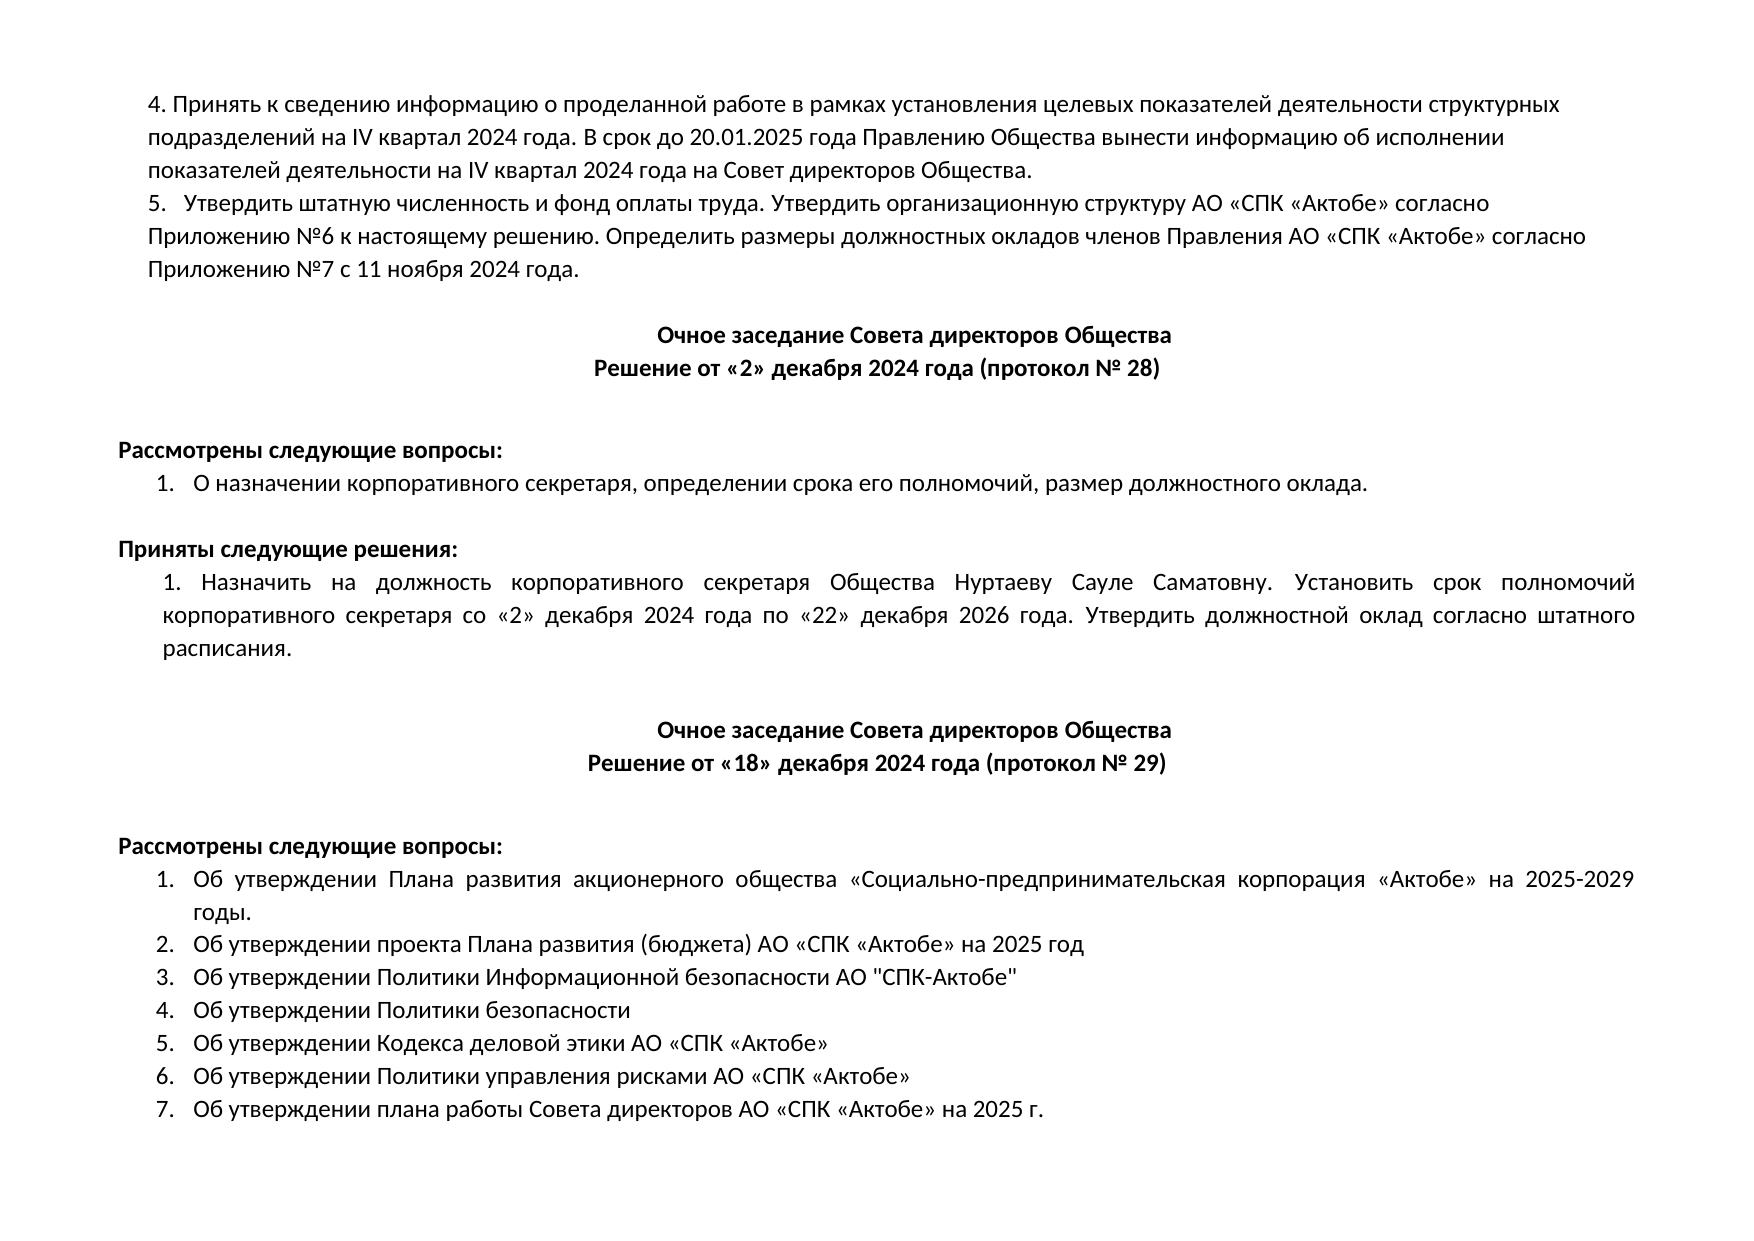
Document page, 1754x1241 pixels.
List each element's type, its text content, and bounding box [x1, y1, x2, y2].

text Решение от «18» декабря 2024 года (протокол № 29) [118, 747, 1636, 778]
text Очное заседание Совета директоров Общества [118, 319, 1636, 349]
list Об утверждении Политики управления рисками АО «СПК «Актобе» [156, 1060, 1636, 1091]
list Об утверждении Кодекса деловой этики АО «СПК «Актобе» [156, 1027, 1636, 1058]
text 5. Утвердить штатную численность и фонд оплаты труда. Утвердить организационную структуру АО «СПК «Актобе» согласно Приложению №6 к настоящему решению. Определить размеры должностных окладов членов Правления АО «СПК «Актобе» согласно Приложению №7 с 11 ноября 2024 года. [148, 187, 1636, 284]
list Об утверждении плана работы Совета директоров АО «СПК «Актобе» на 2025 г. [156, 1093, 1636, 1124]
text Решение от «2» декабря 2024 года (протокол № 28) [118, 352, 1636, 382]
text Очное заседание Совета директоров Общества [118, 714, 1636, 745]
text 4. Принять к сведению информацию о проделанной работе в рамках установления целевых показателей деятельности структурных подразделений на IV квартал 2024 года. В срок до 20.01.2025 года Правлению Общества вынести информацию об исполнении показателей деятельности на IV квартал 2024 года на Совет директоров Общества. [148, 89, 1636, 185]
text Приняты следующие решения: [118, 533, 1636, 564]
text 1. Назначить на должность корпоративного секретаря Общества Нуртаеву Сауле Саматовну. Установить срок полномочий корпоративного секретаря со «2» декабря 2024 года по «22» декабря 2026 года. Утвердить должностной оклад согласно штатного расписания. [162, 566, 1636, 662]
text Рассмотрены следующие вопросы: [118, 434, 1636, 465]
list Об утверждении проекта Плана развития (бюджета) АО «СПК «Актобе» на 2025 год [156, 929, 1636, 959]
list Об утверждении Политики Информационной безопасности АО "СПК-Актобе" [156, 962, 1636, 992]
list О назначении корпоративного секретаря, определении срока его полномочий, размер должностного оклада. [156, 467, 1636, 498]
list Об утверждении Политики безопасности [156, 994, 1636, 1025]
text Рассмотрены следующие вопросы: [118, 830, 1636, 860]
list Об утверждении Плана развития акционерного общества «Социально-предпринимательская корпорация «Актобе» на 2025-2029 годы. [156, 863, 1636, 926]
